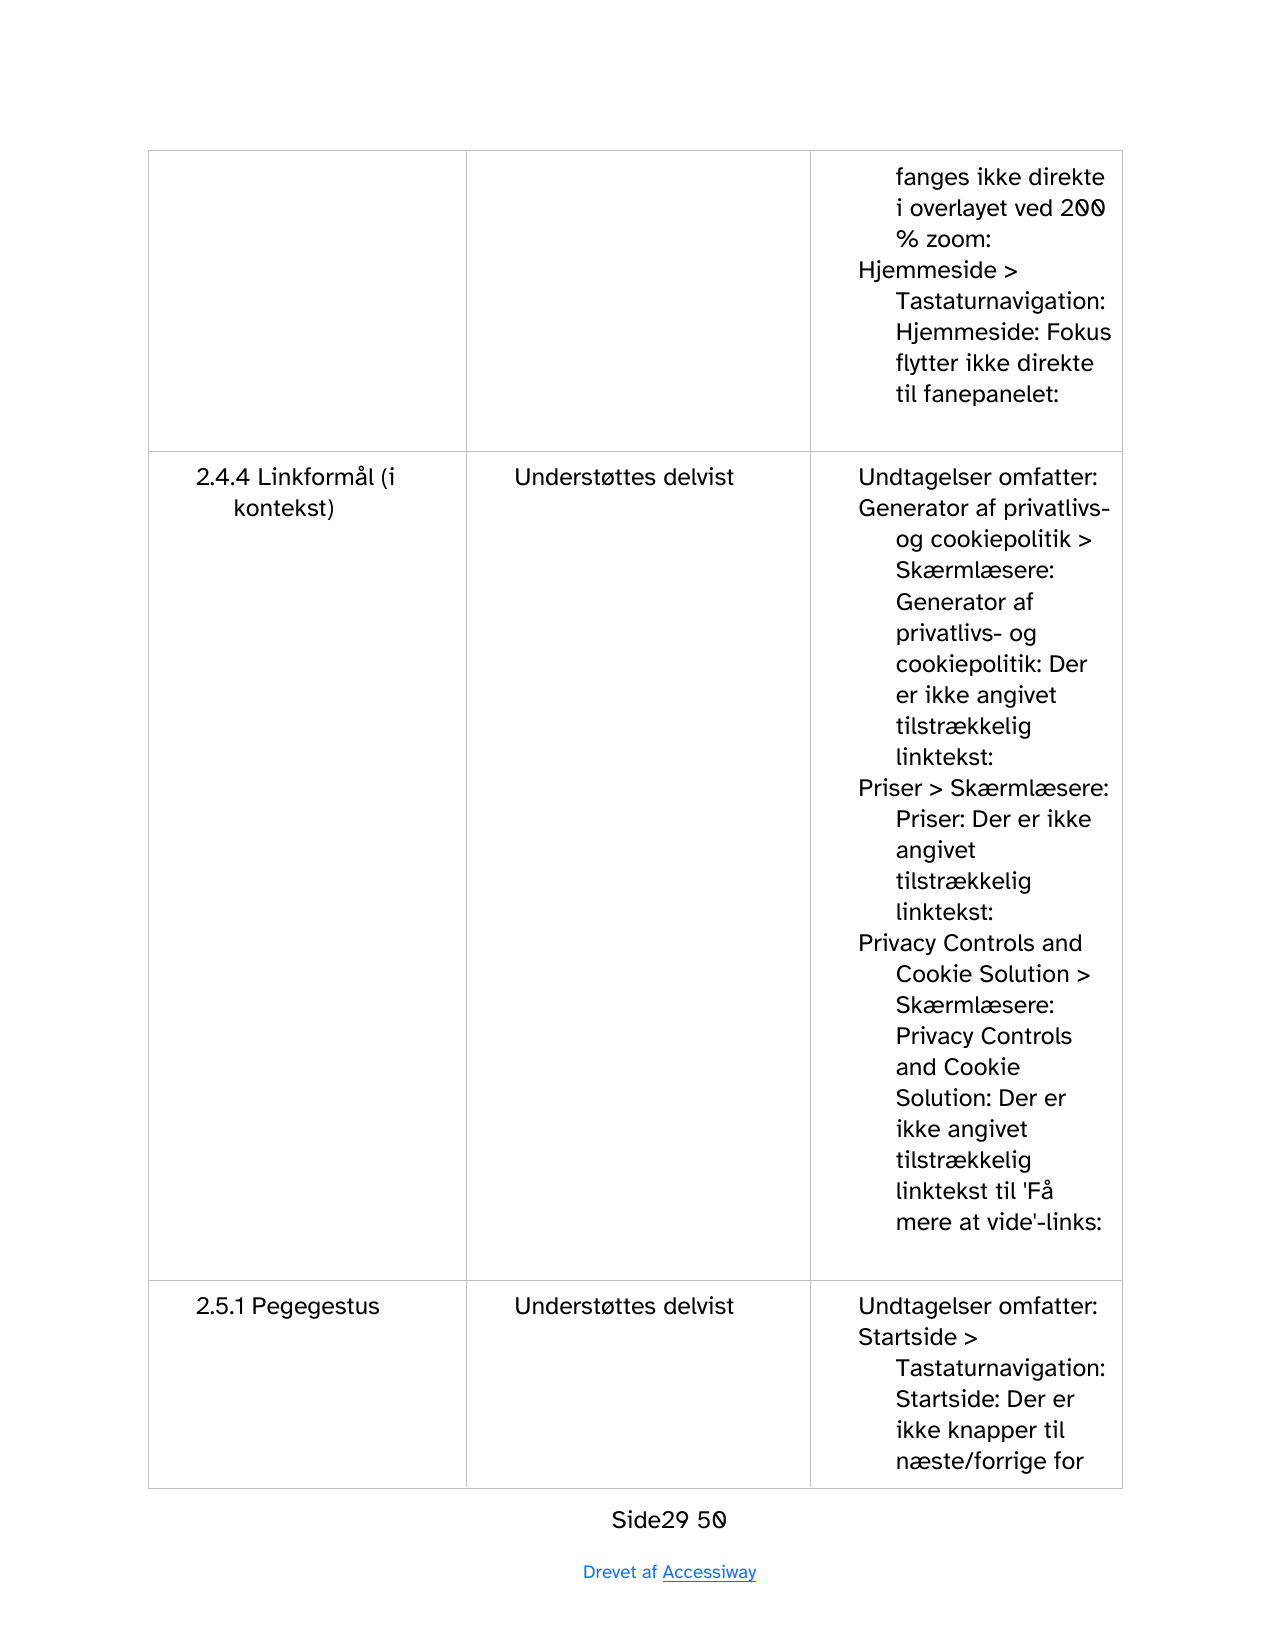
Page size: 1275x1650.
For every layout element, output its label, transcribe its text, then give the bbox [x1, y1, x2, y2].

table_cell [467, 1281, 810, 1487]
table_cell 2.4.4 Linkformål (i kontekst) [149, 452, 466, 1279]
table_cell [467, 151, 810, 451]
table_cell Undtagelser omfatter: Generator af privatlivs- og cookiepolitik > Skærmlæsere: Generator af privatlivs- og cookiepolitik: Der er ikke angivet tilstrækkelig linktekst: Priser > Skærmlæsere: Priser: Der er ikke angivet tilstrækkelig linktekst: Privacy Controls and Cookie Solution > Skærmlæsere: Privacy Controls and Cookie Solution: Der er ikke angivet tilstrækkelig linktekst til 'Få mere at vide'-links: [811, 452, 1122, 1279]
table_cell Understøttes delvist [467, 452, 810, 1279]
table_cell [149, 151, 466, 451]
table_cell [811, 151, 1122, 451]
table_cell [811, 1281, 1122, 1487]
table_cell 2.5.1 Pegegestus [149, 1281, 466, 1487]
